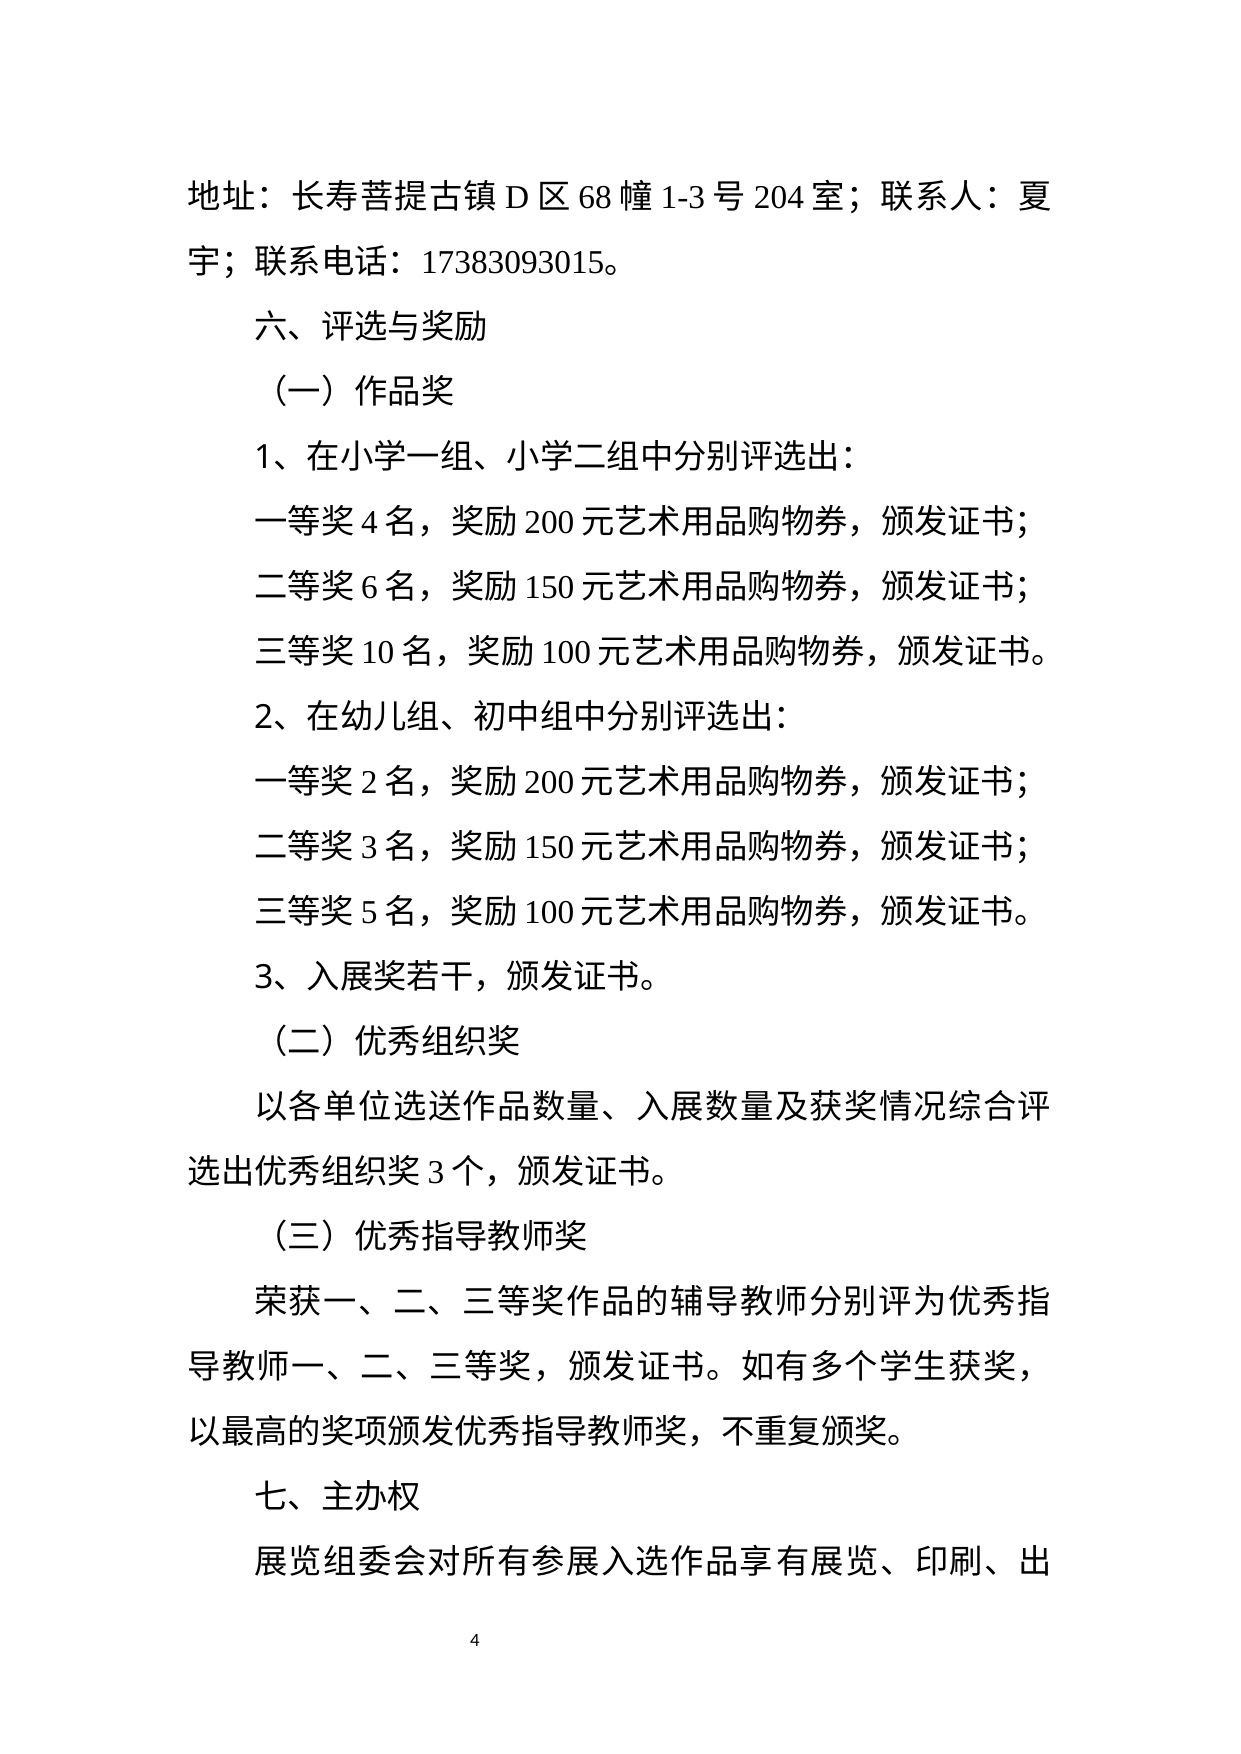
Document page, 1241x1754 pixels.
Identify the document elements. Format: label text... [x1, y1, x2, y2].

text 三等奖10名，奖励100元艺术用品购物券，颁发证书。 [187, 617, 1053, 682]
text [187, 1527, 1053, 1592]
text 以各单位选送作品数量、入展数量及获奖情况综合评选出优秀组织奖3个，颁发证书。 [187, 1072, 1053, 1202]
text 六、评选与奖励 [187, 292, 1053, 357]
text （二）优秀组织奖 [187, 1007, 1053, 1072]
text 一等奖2名，奖励200元艺术用品购物券，颁发证书； [254, 747, 1053, 812]
text （三）优秀指导教师奖 [187, 1202, 1053, 1267]
text 七、主办权 [187, 1462, 1053, 1527]
text 一等奖4名，奖励200元艺术用品购物券，颁发证书； [187, 487, 1053, 552]
text 1、在小学一组、小学二组中分别评选出： [254, 422, 1053, 487]
text 荣获一、二、三等奖作品的辅导教师分别评为优秀指导教师一、二、三等奖，颁发证书。如有多个学生获奖，以最高的奖项颁发优秀指导教师奖，不重复颁奖。 [187, 1267, 1053, 1462]
text 3、入展奖若干，颁发证书。 [187, 942, 1053, 1007]
text 二等奖6名，奖励150元艺术用品购物券，颁发证书； [187, 552, 1053, 617]
text 2、在幼儿组、初中组中分别评选出： [254, 682, 1053, 747]
text 二等奖3名，奖励150元艺术用品购物券，颁发证书； [254, 812, 1053, 877]
text 三等奖5名，奖励100元艺术用品购物券，颁发证书。 [254, 877, 1053, 942]
text （一）作品奖 [187, 357, 1053, 422]
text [187, 162, 1053, 292]
